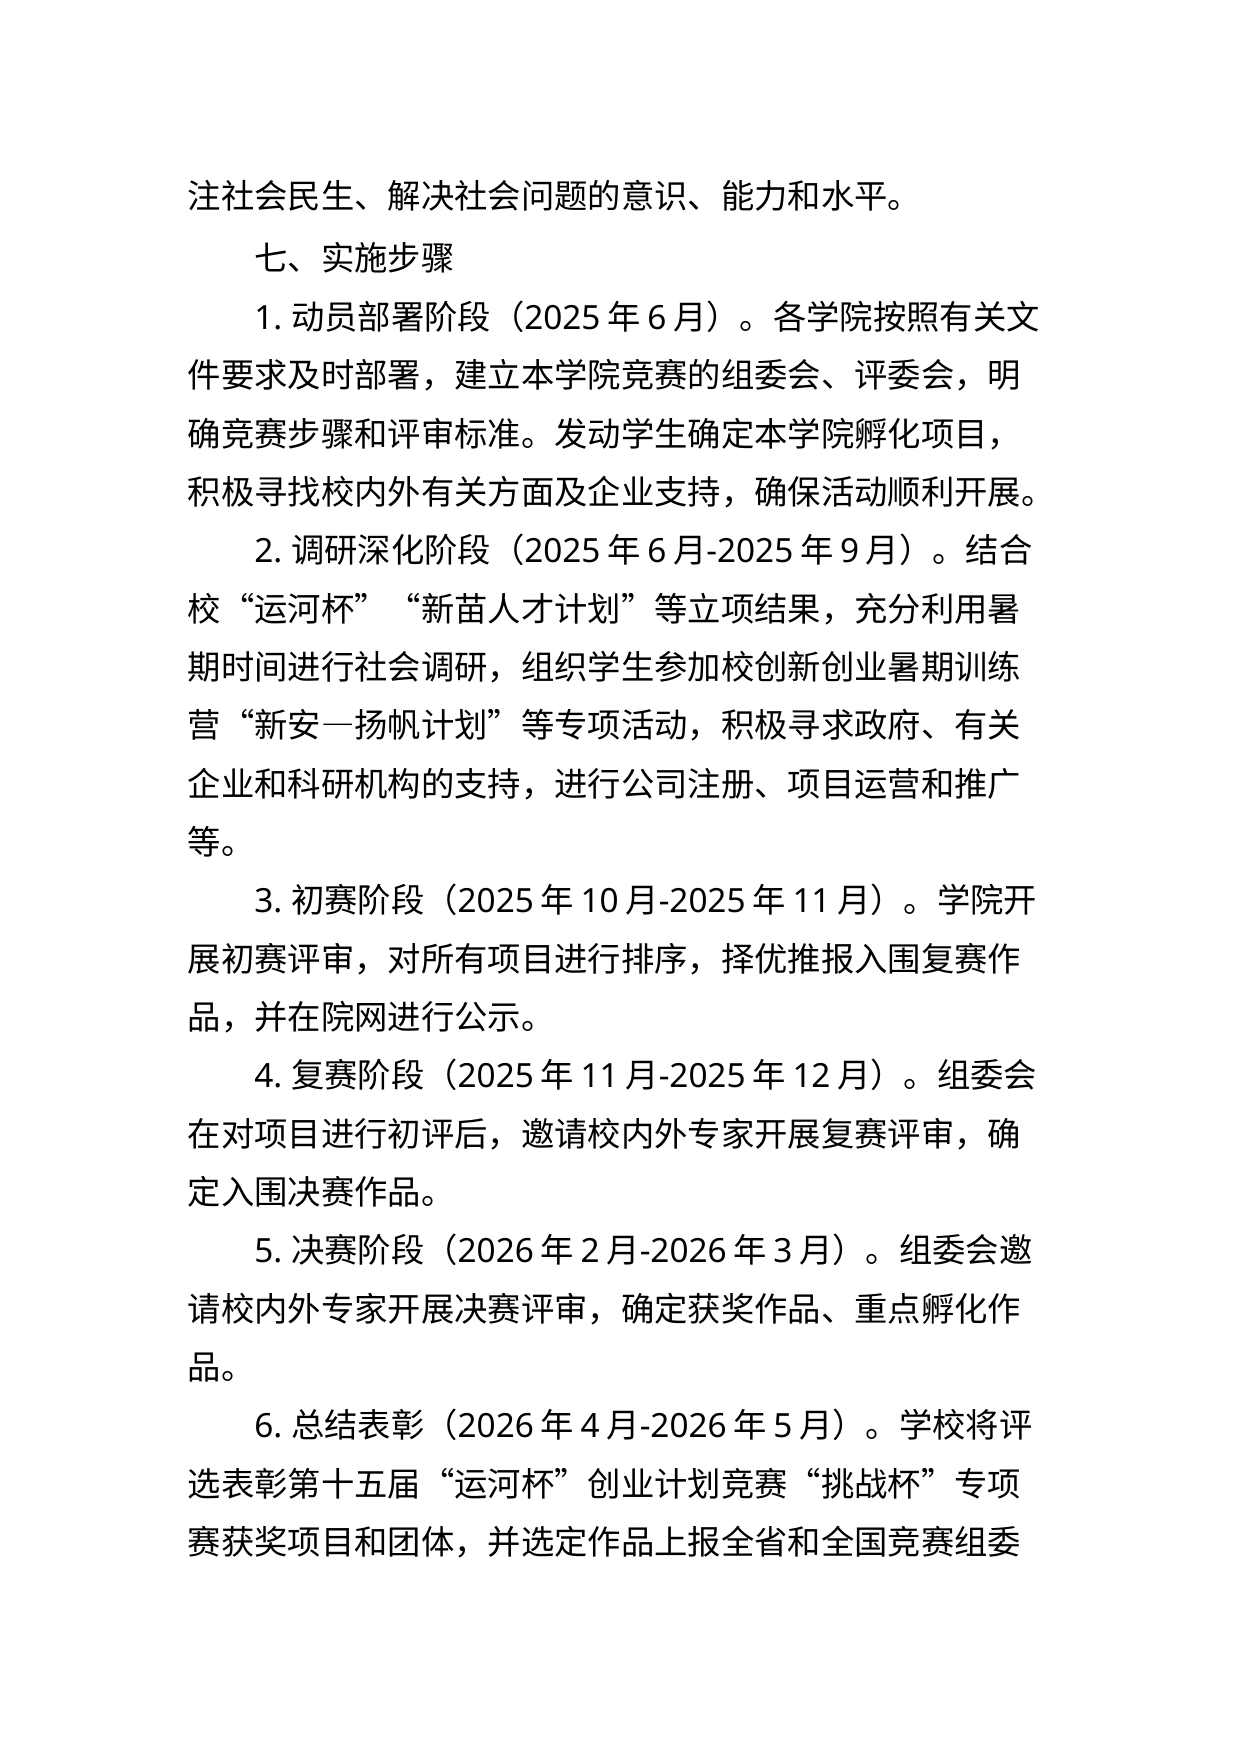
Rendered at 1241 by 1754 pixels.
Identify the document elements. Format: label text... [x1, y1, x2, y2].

text 4. 复赛阶段（2025年11月-2025年12月）。组委会在对项目进行初评后，邀请校内外专家开展复赛评审，确定入围决赛作品。 [187, 1041, 1053, 1216]
text 5. 决赛阶段（2026年2月-2026年3月）。组委会邀请校内外专家开展决赛评审，确定获奖作品、重点孵化作品。 [187, 1216, 1053, 1391]
text 3. 初赛阶段（2025年10月-2025年11月）。学院开展初赛评审，对所有项目进行排序，择优推报入围复赛作品，并在院网进行公示。 [187, 866, 1053, 1041]
text 1. 动员部署阶段（2025年6月）。各学院按照有关文件要求及时部署，建立本学院竞赛的组委会、评委会，明确竞赛步骤和评审标准。发动学生确定本学院孵化项目，积极寻找校内外有关方面及企业支持，确保活动顺利开展。 [187, 283, 1053, 516]
text 七、实施步骤 [187, 220, 1053, 283]
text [187, 1391, 1053, 1566]
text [187, 162, 1053, 220]
text 2. 调研深化阶段（2025年6月-2025年9月）。结合校“运河杯”“新苗人才计划”等立项结果，充分利用暑期时间进行社会调研，组织学生参加校创新创业暑期训练营“新安—扬帆计划”等专项活动，积极寻求政府、有关企业和科研机构的支持，进行公司注册、项目运营和推广等。 [187, 516, 1053, 866]
